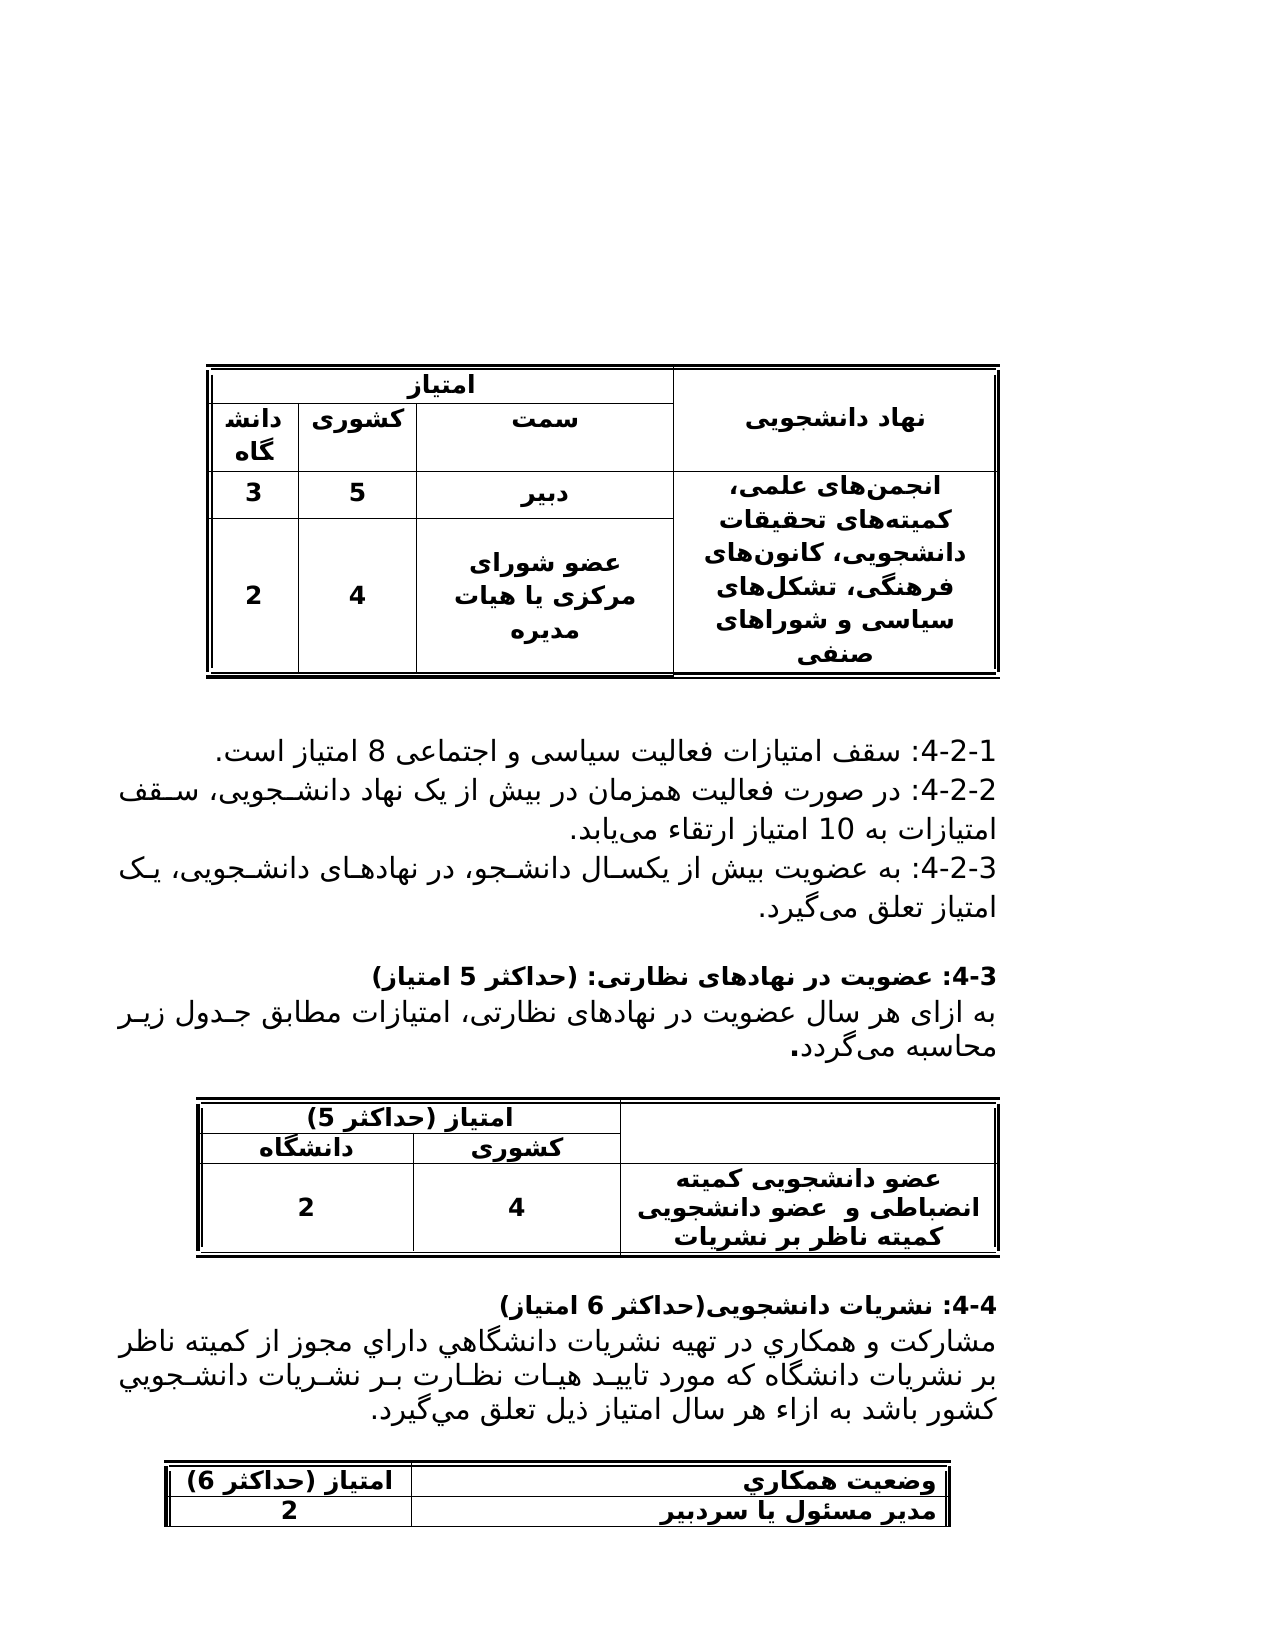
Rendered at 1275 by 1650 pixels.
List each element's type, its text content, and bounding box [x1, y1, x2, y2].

table_cell 4 [414, 1164, 620, 1251]
table_cell کشوری [299, 404, 416, 471]
table_cell انجمن‌های علمی، کمیته‌های تحقیقات دانشجویی، کانون‌های فرهنگی، تشکل‌های سیاسی و شوراهای صنفی [674, 472, 997, 672]
table_cell 2 [171, 1497, 411, 1526]
table_cell 2 [200, 1164, 413, 1251]
table_cell دانشگاه [213, 404, 298, 471]
table_cell دبیر [417, 472, 673, 517]
text به ازای هر سال عضویت در نهادهای نظارتی، امتیازات مطابق جدول زیر محاسبه می‌گردد. [118, 996, 997, 1064]
table_cell مدير مسئول يا سردبير [412, 1497, 945, 1526]
table_cell 3 [213, 472, 298, 517]
table_cell کشوری [414, 1134, 620, 1163]
table_header [621, 1100, 997, 1163]
table_header امتیاز [209, 367, 673, 403]
text 4-4: نشریات دانشجویی(حداکثر 6 امتياز) [118, 1291, 997, 1320]
table_cell 4 [299, 519, 416, 672]
table_cell عضو دانشجویی کمیته انضباطی و عضو دانشجویی کمیته ناظر بر نشریات [621, 1164, 997, 1251]
table_cell سمت [417, 404, 673, 471]
table_cell عضو شورای مرکزی یا هیات مدیره [417, 519, 673, 672]
text مشاركت و همكاري در تهيه نشريات دانشگاهي داراي مجوز از كميته ناظر بر نشريات دانشگاه كه مورد تاييد هيات نظارت بر نشريات دانشجويي كشور باشد به ازاء هر سال امتياز ذيل تعلق مي‌گيرد. [118, 1325, 997, 1427]
table_header نهاد دانشجویی [674, 367, 997, 471]
table_cell 5 [299, 472, 416, 517]
table_header وضعيت همكاري [412, 1463, 948, 1496]
text 4-2-2: در صورت فعالیت همزمان در بیش از یک نهاد دانشجویی، سقف امتیازات به 10 امتیاز ارتقاء می‌یابد. [118, 773, 997, 846]
text 4-3: عضویت در نهادهای نظارتی: (حداکثر 5 امتیاز) [118, 962, 997, 991]
table_cell 2 [209, 519, 298, 672]
table_header امتیاز (حداکثر 5) [200, 1100, 620, 1133]
table_header امتياز (حداکثر 6) [168, 1463, 411, 1496]
text 4-2-3: به عضویت بیش از یکسال دانشجو، در نهادهای دانشجویی، یک امتیاز تعلق می‌گیرد. [118, 851, 997, 924]
table_cell دانشگاه [203, 1134, 413, 1163]
text 4-2-1: سقف امتیازات فعالیت سیاسی و اجتماعی 8 امتیاز است. [118, 734, 997, 768]
